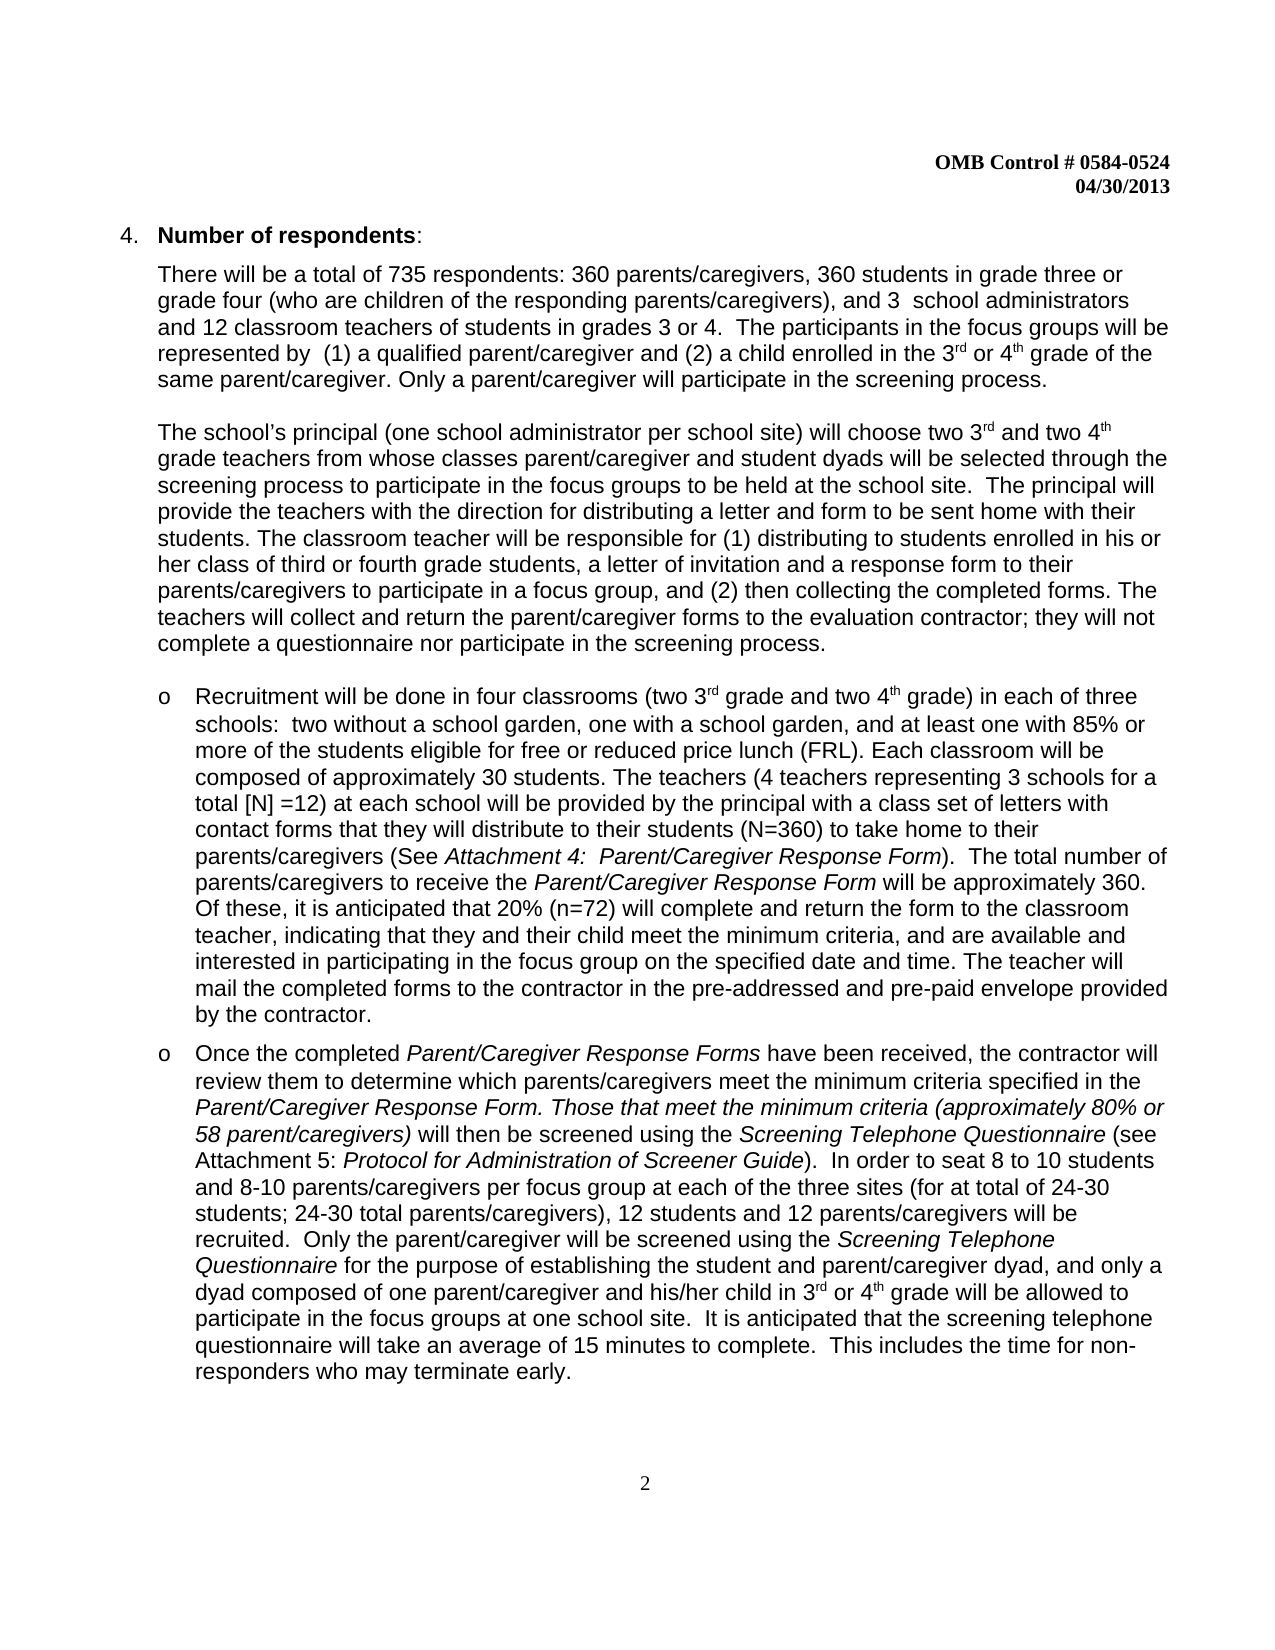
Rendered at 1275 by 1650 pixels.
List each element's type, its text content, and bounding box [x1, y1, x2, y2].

list Recruitment will be done in four classrooms (two 3rd grade and two 4th grade) in each of three schools: two without a school garden, one with a school garden, and at least one with 85% or more of the students eligible for free or reduced price lunch (FRL). Each classroom will be composed of approximately 30 students. The teachers (4 teachers representing 3 schools for a total [N] =12) at each school will be provided by the principal with a class set of letters with contact forms that they will distribute to their students (N=360) to take home to their parents/caregivers (See Attachment 4: Parent/Caregiver Response Form). The total number of parents/caregivers to receive the Parent/Caregiver Response Form will be approximately 360. Of these, it is anticipated that 20% (n=72) will complete and return the form to the classroom teacher, indicating that they and their child meet the minimum criteria, and are available and interested in participating in the focus group on the specified date and time. The teacher will mail the completed forms to the contractor in the pre-addressed and pre-paid envelope provided by the contractor. [157, 683, 1170, 1027]
list Once the completed Parent/Caregiver Response Forms have been received, the contractor will review them to determine which parents/caregivers meet the minimum criteria specified in the Parent/Caregiver Response Form. Those that meet the minimum criteria (approximately 80% or 58 parent/caregivers) will then be screened using the Screening Telephone Questionnaire (see Attachment 5: Protocol for Administration of Screener Guide). In order to seat 8 to 10 students and 8-10 parents/caregivers per focus group at each of the three sites (for at total of 24-30 students; 24-30 total parents/caregivers), 12 students and 12 parents/caregivers will be recruited. Only the parent/caregiver will be screened using the Screening Telephone Questionnaire for the purpose of establishing the student and parent/caregiver dyad, and only a dyad composed of one parent/caregiver and his/her child in 3rd or 4th grade will be allowed to participate in the focus groups at one school site. It is anticipated that the screening telephone questionnaire will take an average of 15 minutes to complete. This includes the time for non-responders who may terminate early. [157, 1040, 1170, 1384]
list Number of respondents: [120, 222, 1170, 248]
text There will be a total of 735 respondents: 360 parents/caregivers, 360 students in grade three or grade four (who are children of the responding parents/caregivers), and 3 school administrators and 12 classroom teachers of students in grades 3 or 4. The participants in the focus groups will be represented by (1) a qualified parent/caregiver and (2) a child enrolled in the 3rd or 4th grade of the same parent/caregiver. Only a parent/caregiver will participate in the screening process. [157, 261, 1170, 393]
text The school’s principal (one school administrator per school site) will choose two 3rd and two 4th grade teachers from whose classes parent/caregiver and student dyads will be selected through the screening process to participate in the focus groups to be held at the school site. The principal will provide the teachers with the direction for distributing a letter and form to be sent home with their students. The classroom teacher will be responsible for (1) distributing to students enrolled in his or her class of third or fourth grade students, a letter of invitation and a response form to their parents/caregivers to participate in a focus group, and (2) then collecting the completed forms. The teachers will collect and return the parent/caregiver forms to the evaluation contractor; they will not complete a questionnaire nor participate in the screening process. [157, 419, 1170, 656]
